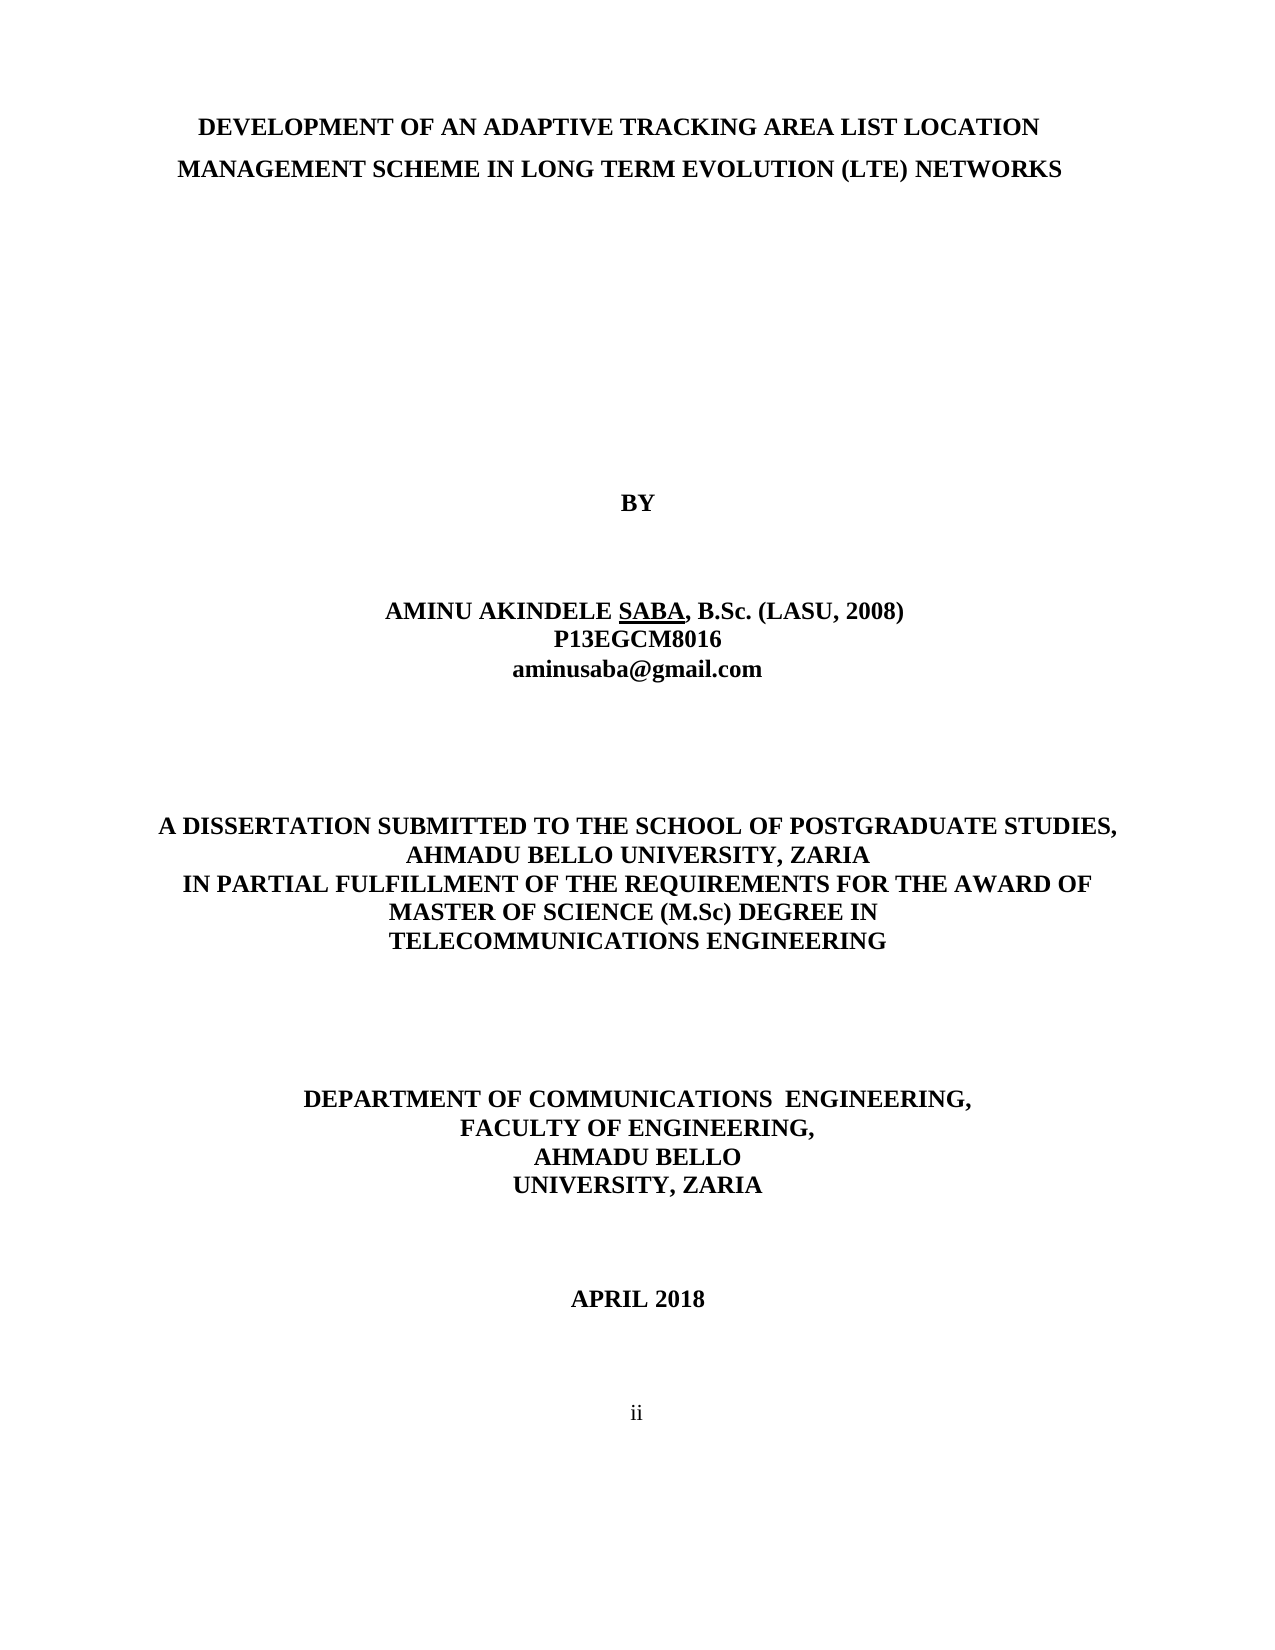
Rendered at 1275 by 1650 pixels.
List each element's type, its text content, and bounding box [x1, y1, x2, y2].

subtitle AMINU AKINDELE SABA, B.Sc. (LASU, 2008) [385, 596, 1242, 625]
text P13EGCM8016 [554, 625, 1242, 653]
text DEPARTMENT OF COMMUNICATIONS ENGINEERING, FACULTY OF ENGINEERING, [262, 1084, 1013, 1142]
text BY [263, 488, 1013, 516]
subtitle IN PARTIAL FULFILLMENT OF THE REQUIREMENTS FOR THE AWARD OF MASTER OF SCIENCE (M.Sc) DEGREE IN TELECOMMUNICATIONS ENGINEERING [182, 869, 1095, 955]
subtitle AHMADU BELLO UNIVERSITY, ZARIA [449, 1142, 826, 1199]
subtitle DEVELOPMENT OF AN ADAPTIVE TRACKING AREA LIST LOCATION MANAGEMENT SCHEME IN LONG TERM EVOLUTION (LTE) NETWORKS [177, 112, 1062, 183]
text A DISSERTATION SUBMITTED TO THE SCHOOL OF POSTGRADUATE STUDIES, AHMADU BELLO UNIVERSITY, ZARIA [158, 812, 1126, 868]
subtitle aminusaba@gmail.com [262, 654, 1013, 682]
text APRIL 2018 [262, 1284, 1013, 1313]
